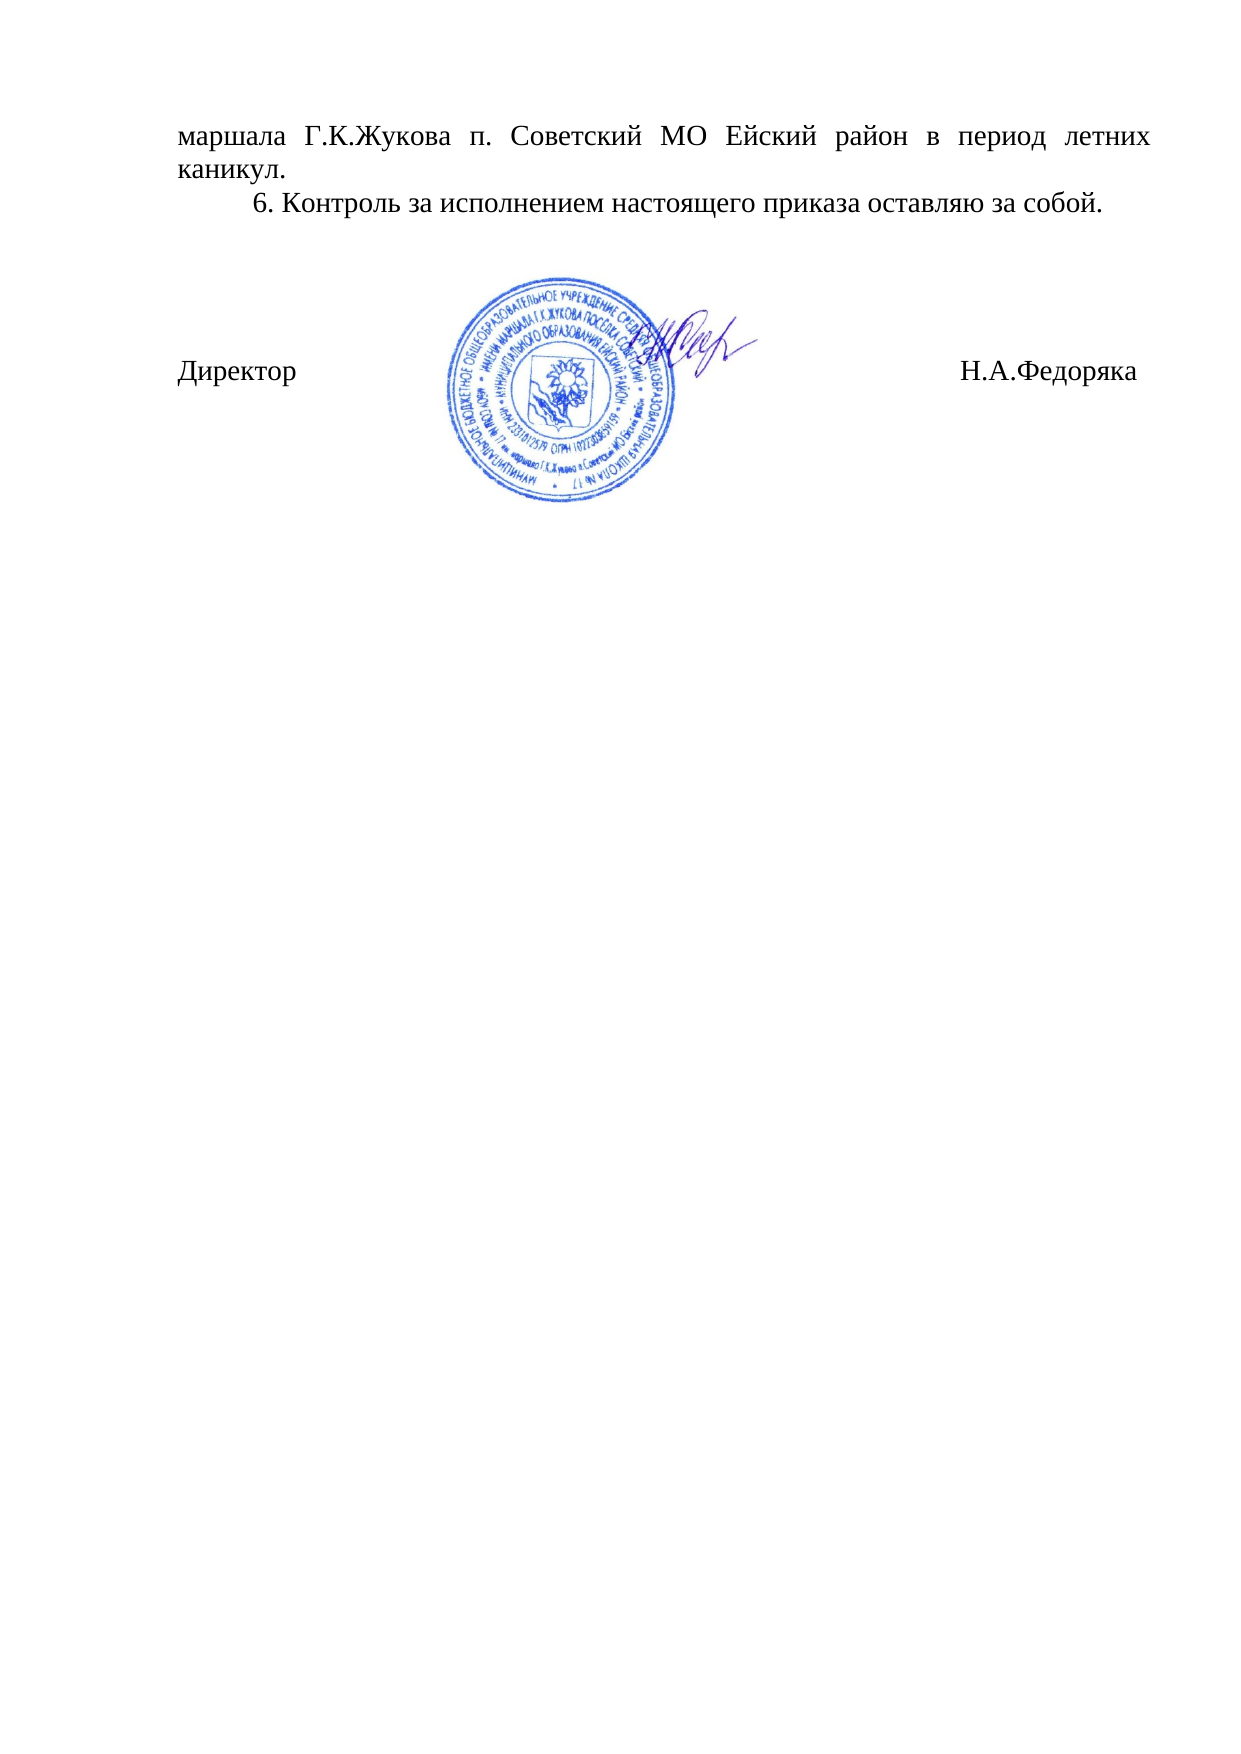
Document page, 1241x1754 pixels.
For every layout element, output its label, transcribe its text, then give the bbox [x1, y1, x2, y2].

picture [426, 386, 758, 522]
list 6. Контроль за исполнением настоящего приказа оставляю за собой. [252, 185, 1152, 219]
picture [426, 239, 758, 353]
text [177, 118, 1152, 185]
text Директор Н.А.Федоряка [177, 353, 1152, 386]
